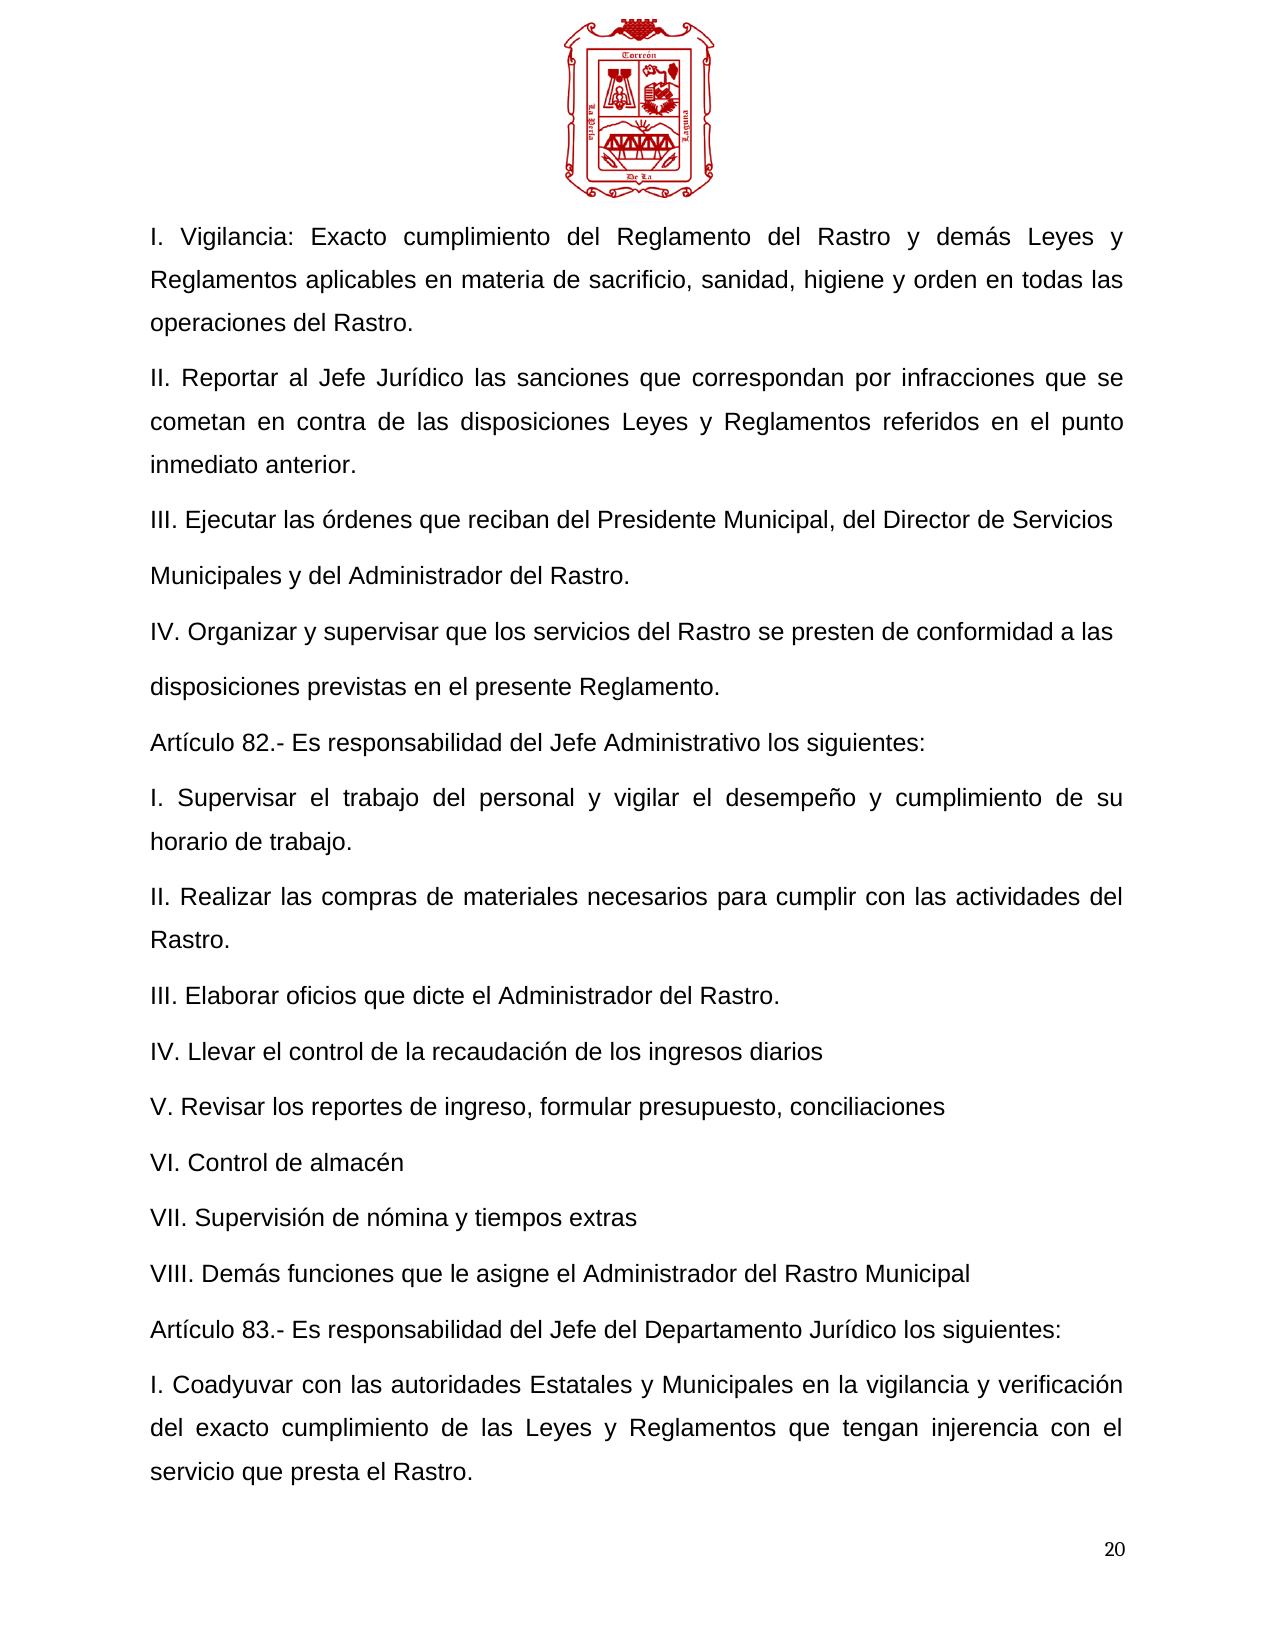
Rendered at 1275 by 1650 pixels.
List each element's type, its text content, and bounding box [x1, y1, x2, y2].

text V. Revisar los reportes de ingreso, formular presupuesto, conciliaciones [150, 1092, 1125, 1121]
text disposiciones previstas en el presente Reglamento. [150, 672, 1125, 701]
text IV. Llevar el control de la recaudación de los ingresos diarios [150, 1037, 1125, 1065]
text III. Ejecutar las órdenes que reciban del Presidente Municipal, del Director de Servicios [150, 505, 1125, 534]
text VII. Supervisión de nómina y tiempos extras [150, 1203, 1125, 1232]
text II. Realizar las compras de materiales necesarios para cumplir con las actividades del Rastro. [150, 882, 1125, 954]
text Municipales y del Administrador del Rastro. [150, 561, 1125, 590]
text VIII. Demás funciones que le asigne el Administrador del Rastro Municipal [150, 1259, 1125, 1288]
picture [540, 13, 735, 203]
text I. Coadyuvar con las autoridades Estatales y Municipales en la vigilancia y verificación del exacto cumplimiento de las Leyes y Reglamentos que tengan injerencia con el servicio que presta el Rastro. [150, 1370, 1125, 1485]
text Artículo 82.- Es responsabilidad del Jefe Administrativo los siguientes: [150, 728, 1125, 757]
text II. Reportar al Jefe Jurídico las sanciones que correspondan por infracciones que se cometan en contra de las disposiciones Leyes y Reglamentos referidos en el punto inmediato anterior. [150, 363, 1125, 478]
text I. Vigilancia: Exacto cumplimiento del Reglamento del Rastro y demás Leyes y Reglamentos aplicables en materia de sacrificio, sanidad, higiene y orden en todas las operaciones del Rastro. [150, 222, 1125, 337]
text I. Supervisar el trabajo del personal y vigilar el desempeño y cumplimiento de su horario de trabajo. [150, 783, 1125, 855]
text III. Elaborar oficios que dicte el Administrador del Rastro. [150, 981, 1125, 1010]
text VI. Control de almacén [150, 1148, 1125, 1177]
text Artículo 83.- Es responsabilidad del Jefe del Departamento Jurídico los siguientes: [150, 1315, 1125, 1343]
text IV. Organizar y supervisar que los servicios del Rastro se presten de conformidad a las [150, 617, 1125, 645]
